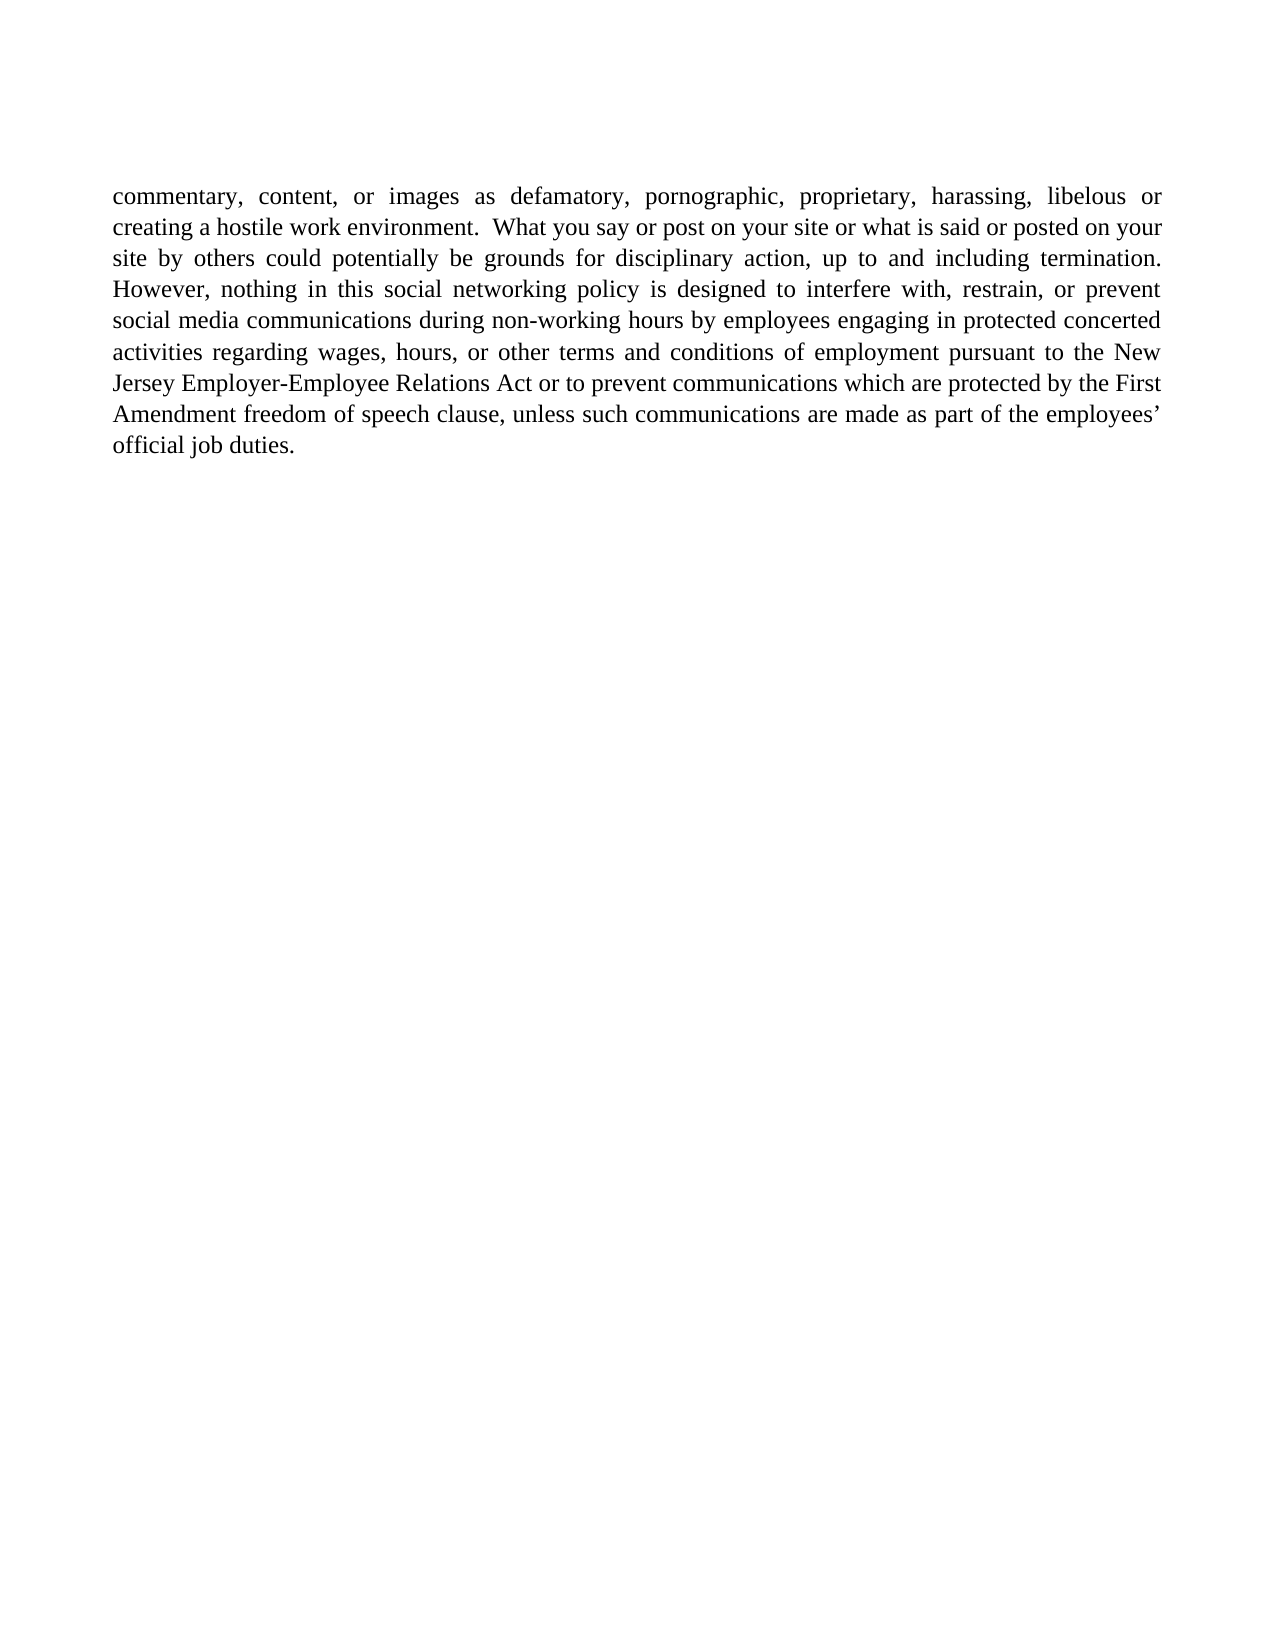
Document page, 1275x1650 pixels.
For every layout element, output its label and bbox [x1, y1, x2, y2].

text [112, 181, 1162, 458]
